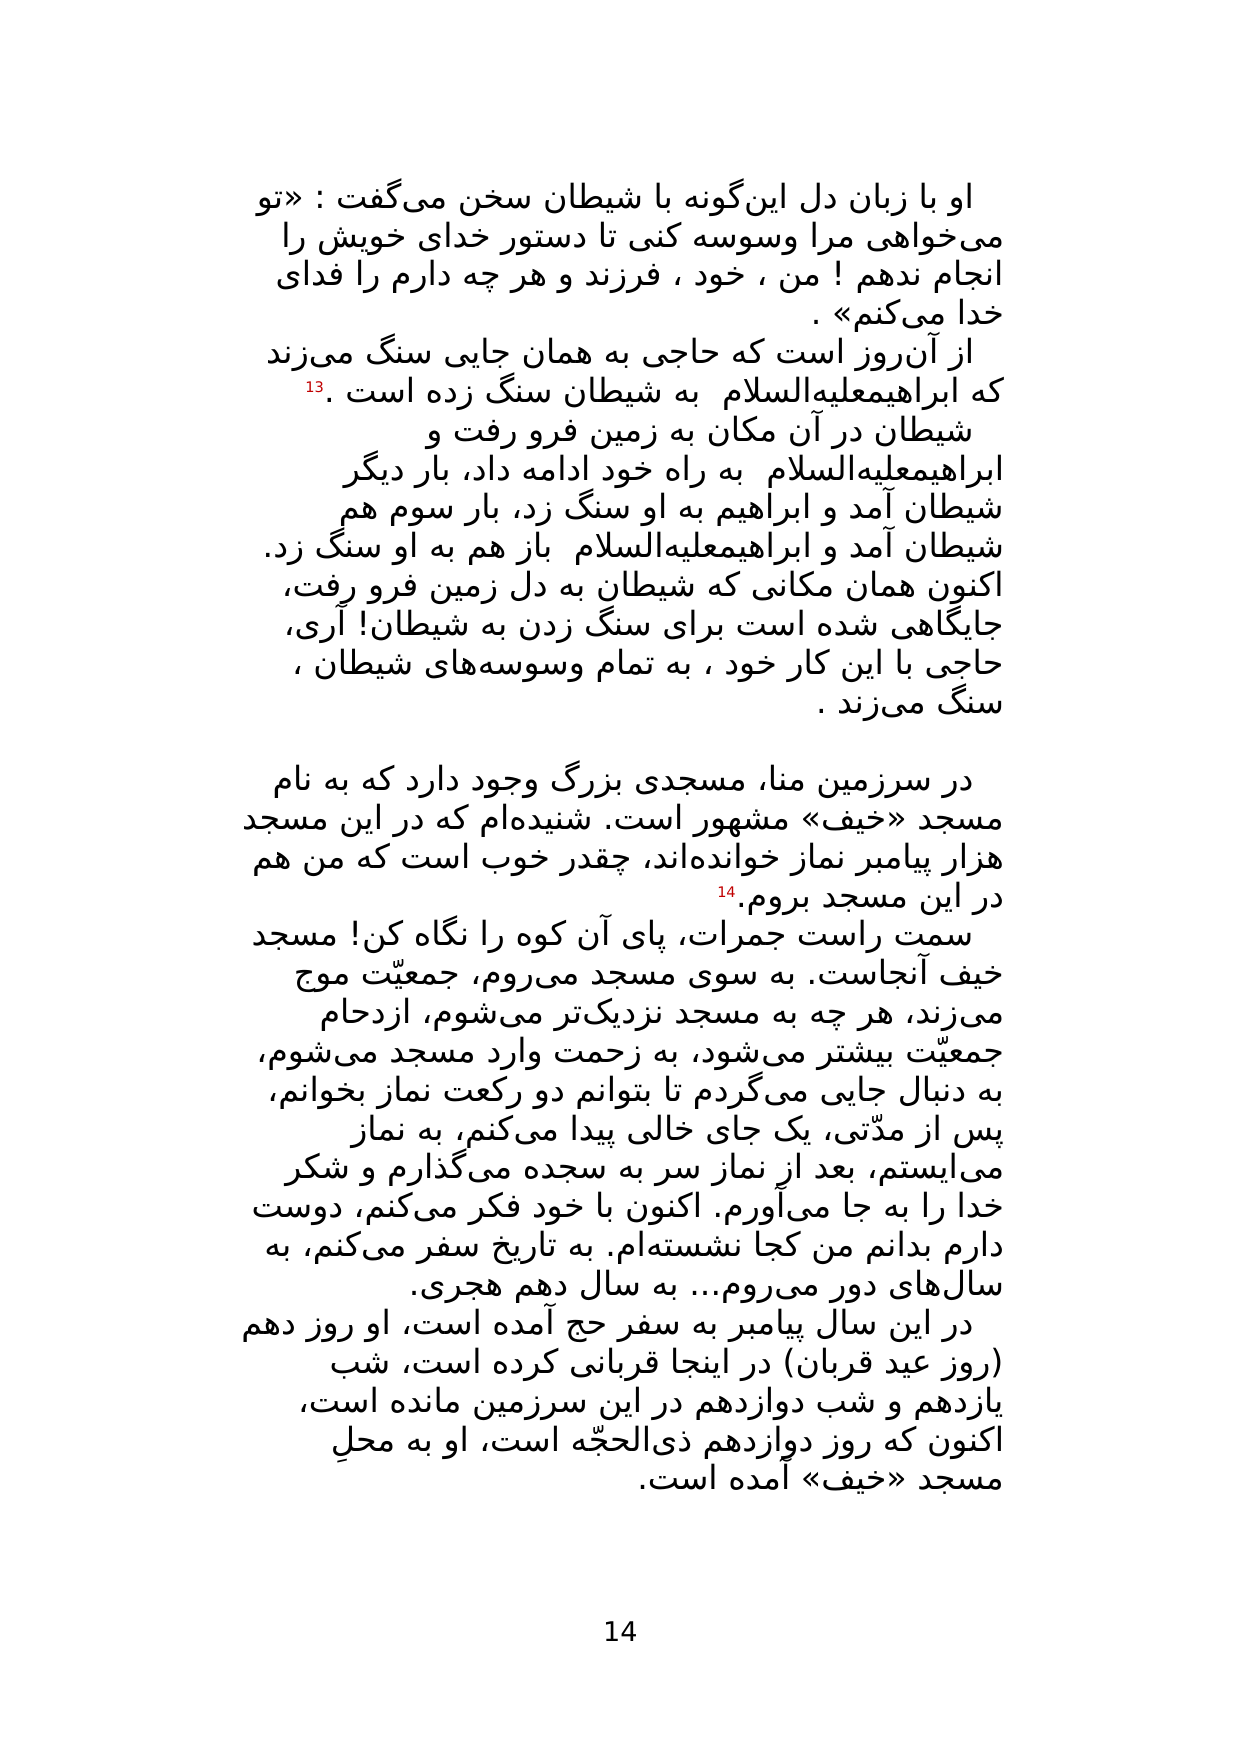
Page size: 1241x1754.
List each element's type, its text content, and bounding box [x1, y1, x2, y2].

text در این سال پیامبر به سفر حج آمده است، او روز دهم (روز عید قربان) در اینجا قربانی کرده است، شب یازدهم و شب دوازدهم در این سرزمین مانده است، اکنون که روز دوازدهم ذی‌الحجّه است، او به محلِ مسجد «خیف» آمده است. [236, 1303, 1004, 1498]
text در سرزمین منا، مسجدی بزرگ وجود دارد که به نام مسجد «خیف» مشهور است. شنیده‌ام که در این مسجد هزار پیامبر نماز خوانده‌اند، چقدر خوب است که من هم در این مسجد بروم.14 [236, 759, 1004, 915]
text شیطان در آن مکان به زمین فرو رفت و ابراهیمعليه‌السلام به راه خود ادامه داد، بار دیگر شیطان آمد و ابراهیم به او سنگ زد، بار سوم هم شیطان آمد و ابراهیمعليه‌السلام باز هم به او سنگ زد. اکنون همان مکانی که شیطان به دل زمین فرو رفت، جایگاهی شده است برای سنگ زدن به شیطان! آری، حاجی با این کار خود ، به تمام وسوسه‌های شیطان ، سنگ می‌زند . [236, 410, 1004, 721]
text سمت راست جمرات، پای آن کوه را نگاه کن! مسجد خیف آنجاست. به سوی مسجد می‌روم، جمعیّت موج می‌زند، هر چه به مسجد نزدیک‌تر می‌شوم، ازدحام جمعیّت بیشتر می‌شود، به زحمت وارد مسجد می‌شوم، به دنبال جایی می‌گردم تا بتوانم دو رکعت نماز بخوانم، پس از مدّتی، یک جای خالی پیدا می‌کنم، به نماز می‌ایستم، بعد از نماز سر به سجده می‌گذارم و شکر خدا را به جا می‌آورم. اکنون با خود فکر می‌کنم، دوست دارم بدانم من کجا نشسته‌ام. به تاریخ سفر می‌کنم، به سال‌های دور می‌روم... به سال دهم هجری. [236, 915, 1004, 1303]
text او با زبان دل این‌گونه با شیطان سخن می‌گفت : «تو می‌خواهی مرا وسوسه کنی تا دستور خدای خویش را انجام ندهم ! من ، خود ، فرزند و هر چه دارم را فدای خدا می‌کنم» . [236, 177, 1004, 333]
text از آن‌روز است که حاجی به همان جایی سنگ می‌زند که ابراهیمعليه‌السلام به شیطان سنگ زده است .13 [236, 333, 1004, 410]
